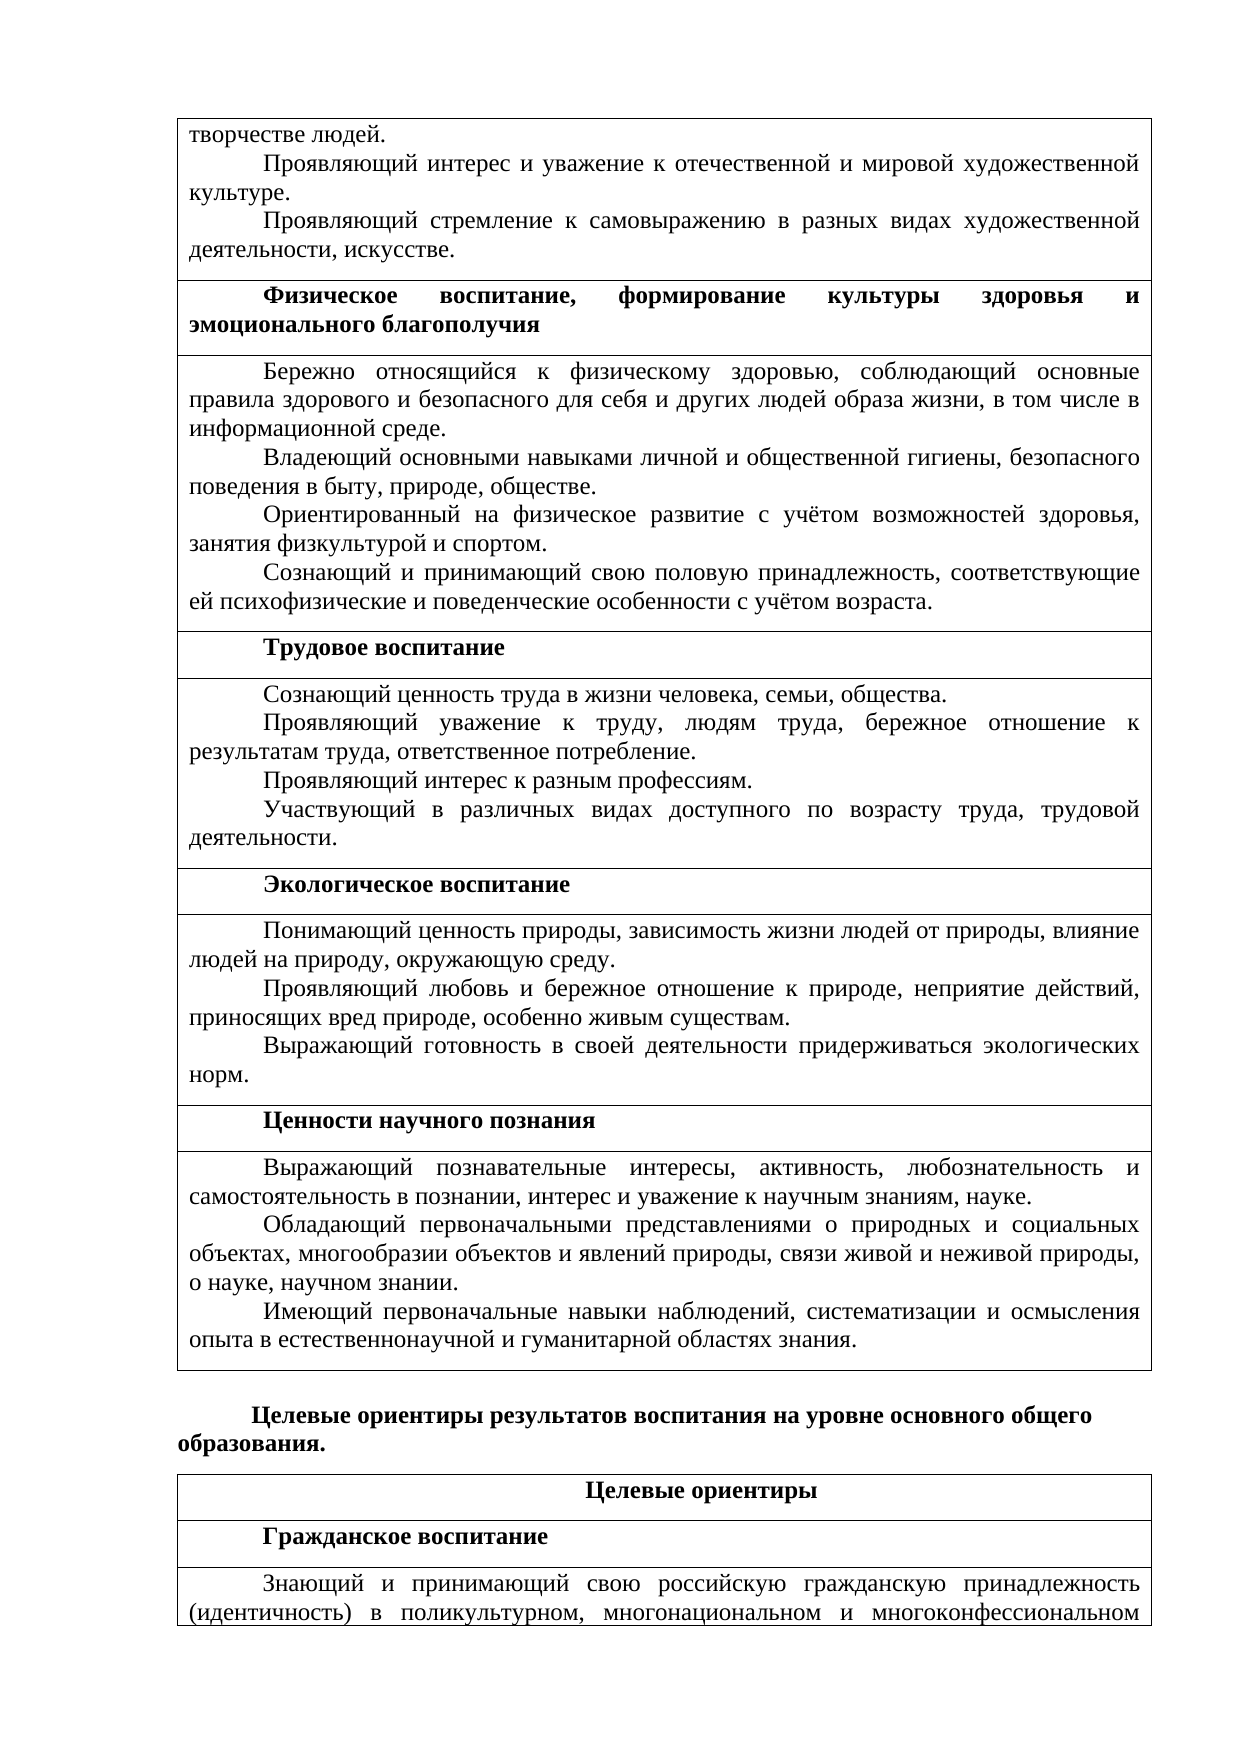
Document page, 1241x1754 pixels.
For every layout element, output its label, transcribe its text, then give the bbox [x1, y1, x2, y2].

table_cell Экологическое воспитание [178, 869, 1151, 914]
table_cell Физическое воспитание, формирование культуры здоровья и эмоционального благополучия [178, 281, 1151, 355]
table_cell Гражданское воспитание [178, 1521, 1151, 1567]
table_cell Ценности научного познания [178, 1106, 1151, 1151]
table_cell Выражающий познавательные интересы, активность, любознательность и самостоятельность в познании, интерес и уважение к научным знаниям, науке. Обладающий первоначальными представлениями о природных и социальных объектах, многообразии объектов и явлений природы, связи живой и неживой природы, о науке, научном знании. Имеющий первоначальные навыки наблюдений, систематизации и осмысления опыта в естественнонаучной и гуманитарной областях знания. [178, 1152, 1151, 1370]
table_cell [178, 1568, 1151, 1625]
table_cell Сознающий ценность труда в жизни человека, семьи, общества. Проявляющий уважение к труду, людям труда, бережное отношение к результатам труда, ответственное потребление. Проявляющий интерес к разным профессиям. Участвующий в различных видах доступного по возрасту труда, трудовой деятельности. [178, 679, 1151, 868]
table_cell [178, 119, 1151, 279]
table_cell Понимающий ценность природы, зависимость жизни людей от природы, влияние людей на природу, окружающую среду. Проявляющий любовь и бережное отношение к природе, неприятие действий, приносящих вред природе, особенно живым существам. Выражающий готовность в своей деятельности придерживаться экологических норм. [178, 915, 1151, 1104]
text Целевые ориентиры результатов воспитания на уровне основного общего образования. [177, 1400, 1152, 1457]
table_cell Трудовое воспитание [178, 632, 1151, 678]
table_header Целевые ориентиры [178, 1475, 1151, 1520]
table_cell Бережно относящийся к физическому здоровью, соблюдающий основные правила здорового и безопасного для себя и других людей образа жизни, в том числе в информационной среде. Владеющий основными навыками личной и общественной гигиены, безопасного поведения в быту, природе, обществе. Ориентированный на физическое развитие с учётом возможностей здоровья, занятия физкультурой и спортом. Сознающий и принимающий свою половую принадлежность, соответствующие ей психофизические и поведенческие особенности с учётом возраста. [178, 356, 1151, 631]
